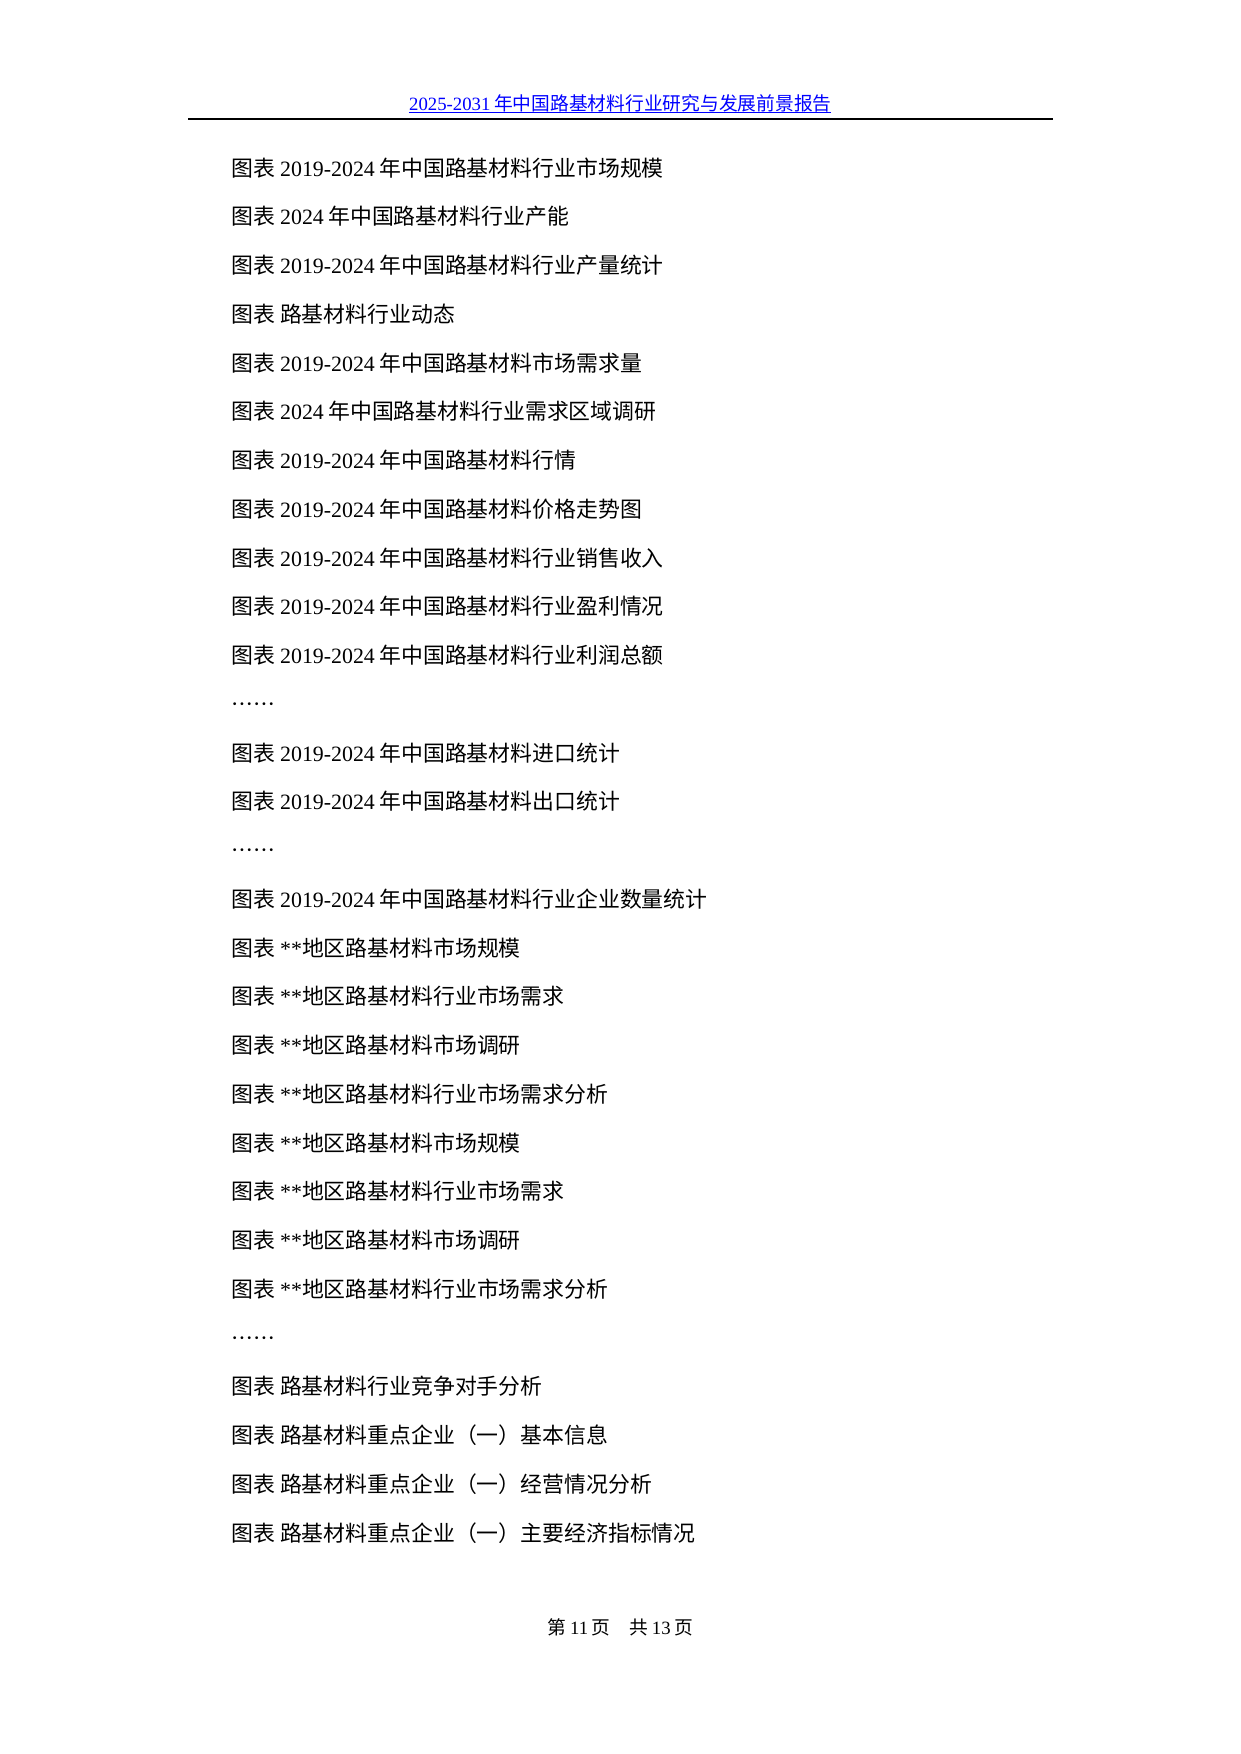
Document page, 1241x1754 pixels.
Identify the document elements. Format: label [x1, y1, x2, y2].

text [187, 150, 1053, 1548]
